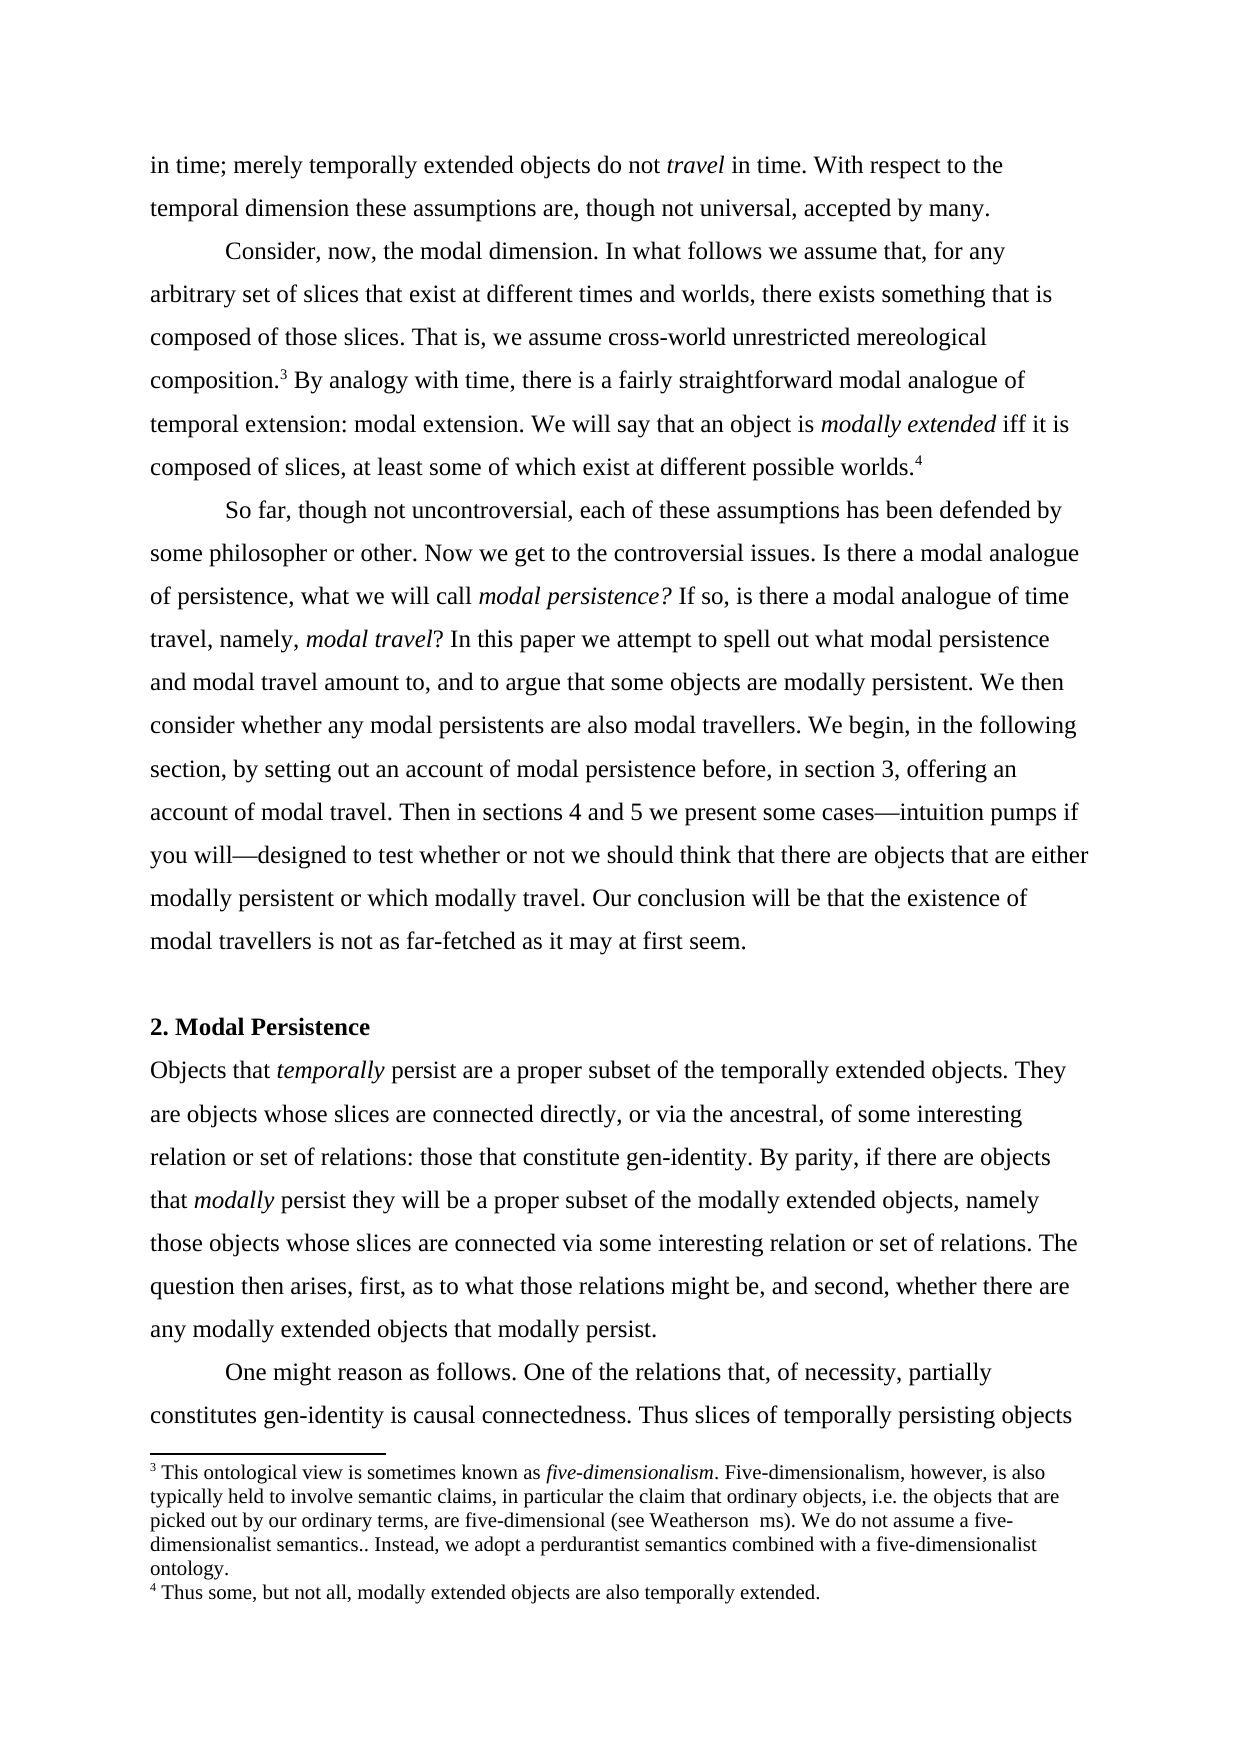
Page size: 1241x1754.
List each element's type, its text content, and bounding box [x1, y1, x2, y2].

text So far, though not uncontroversial, each of these assumptions has been defended by some philosopher or other. Now we get to the controversial issues. Is there a modal analogue of persistence, what we will call modal persistence? If so, is there a modal analogue of time travel, namely, modal travel? In this paper we attempt to spell out what modal persistence and modal travel amount to, and to argue that some objects are modally persistent. We then consider whether any modal persistents are also modal travellers. We begin, in the following section, by setting out an account of modal persistence before, in section 3, offering an account of modal travel. Then in sections 4 and 5 we present some cases—intuition pumps if you will—designed to test whether or not we should think that there are objects that are either modally persistent or which modally travel. Our conclusion will be that the existence of modal travellers is not as far-fetched as it may at first seem. [150, 495, 1090, 955]
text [150, 150, 1090, 222]
text 2. Modal Persistence [150, 1012, 1090, 1041]
text Consider, now, the modal dimension. In what follows we assume that, for any arbitrary set of slices that exist at different times and worlds, there exists something that is composed of those slices. That is, we assume cross-world unrestricted mereological composition. By analogy with time, there is a fairly straightforward modal analogue of temporal extension: modal extension. We will say that an object is modally extended iff it is composed of slices, at least some of which exist at different possible worlds. [150, 236, 1090, 481]
text Objects that temporally persist are a proper subset of the temporally extended objects. They are objects whose slices are connected directly, or via the ancestral, of some interesting relation or set of relations: those that constitute gen-identity. By parity, if there are objects that modally persist they will be a proper subset of the modally extended objects, namely those objects whose slices are connected via some interesting relation or set of relations. The question then arises, first, as to what those relations might be, and second, whether there are any modally extended objects that modally persist. [150, 1056, 1090, 1343]
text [150, 1357, 1090, 1429]
